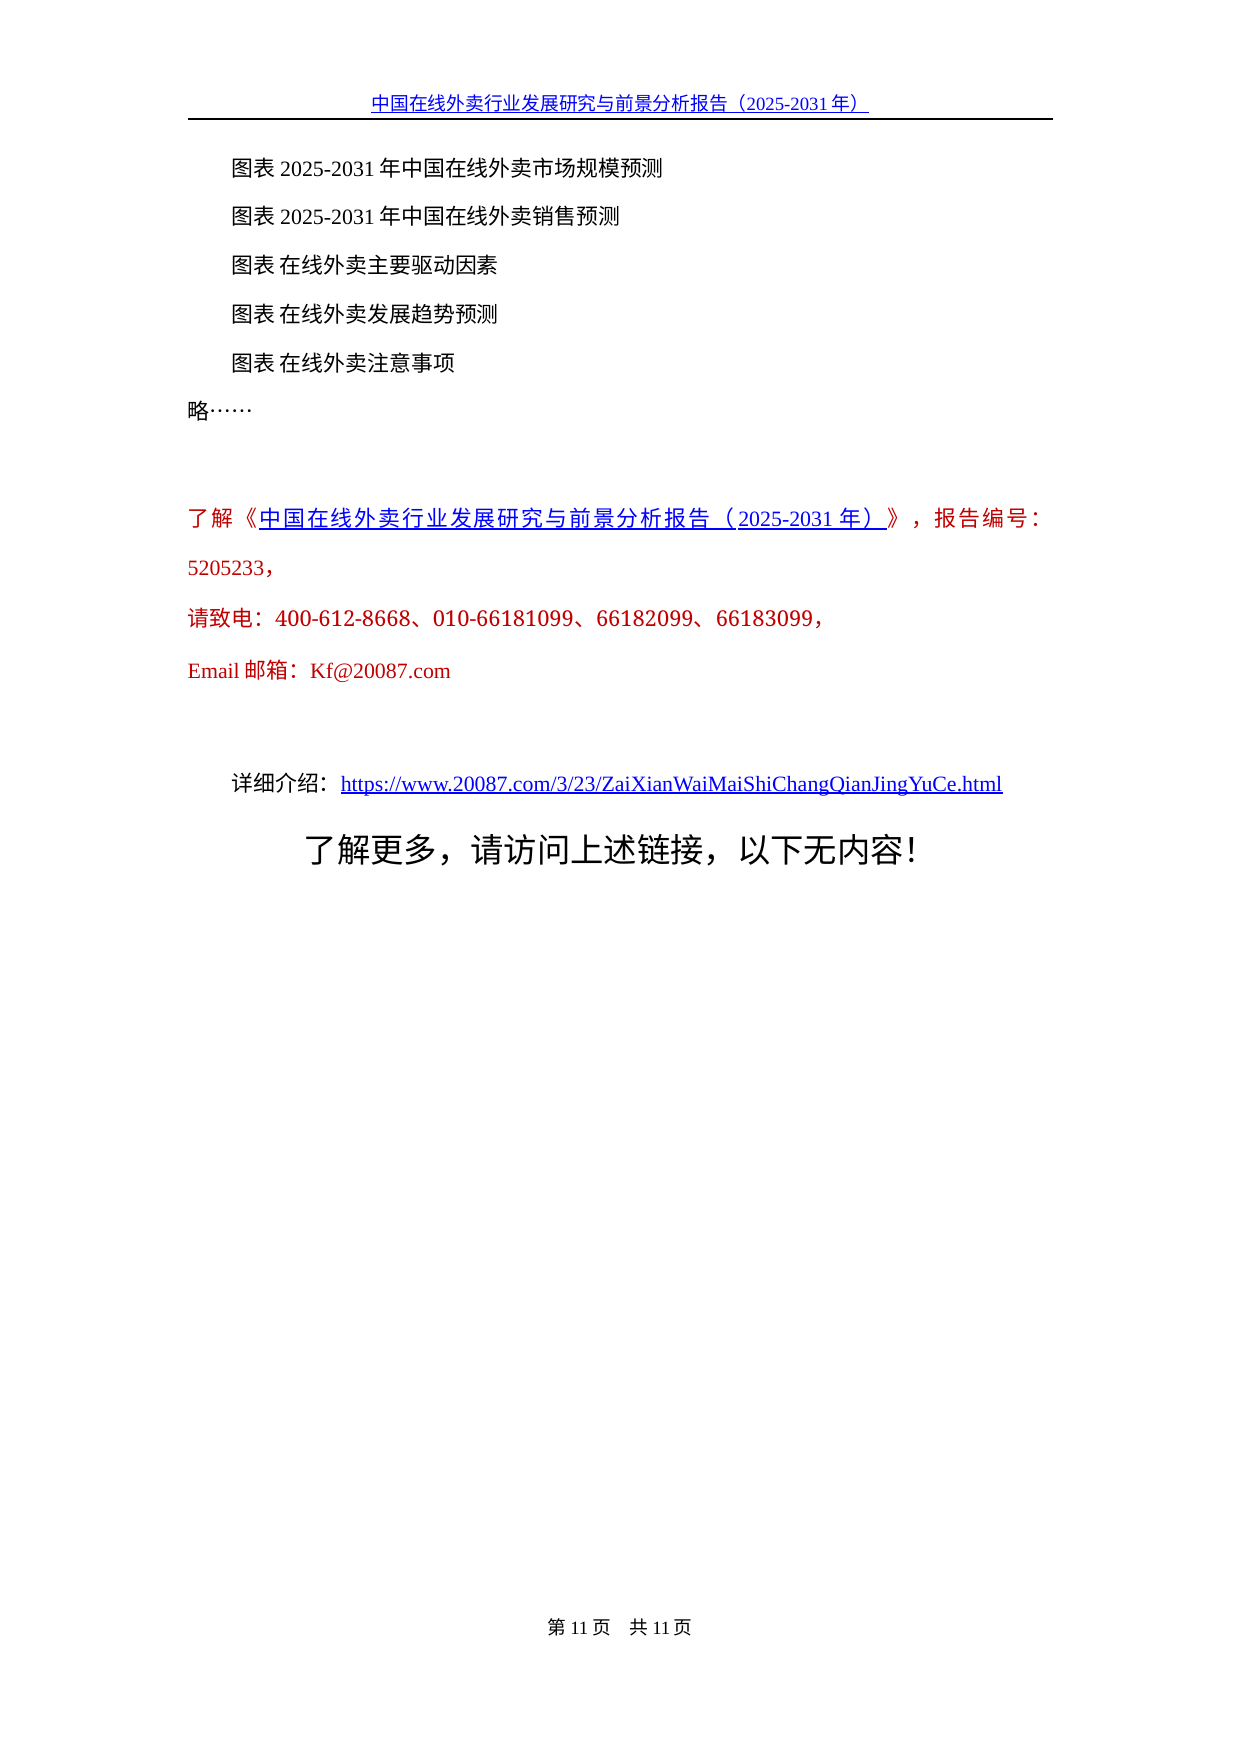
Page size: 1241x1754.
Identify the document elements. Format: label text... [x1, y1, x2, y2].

title 了解更多，请访问上述链接，以下无内容！ [187, 815, 1053, 880]
text Email邮箱：Kf@20087.com [187, 652, 1053, 685]
text 详细介绍：https://www.20087.com/3/23/ZaiXianWaiMaiShiChangQianJingYuCe.html [187, 765, 1053, 798]
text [187, 150, 1053, 426]
text 请致电：400-612-8668、010-66181099、66182099、66183099， [187, 601, 1053, 633]
text 了解《中国在线外卖行业发展研究与前景分析报告（2025-2031年）》，报告编号：5205233， [187, 500, 1053, 582]
